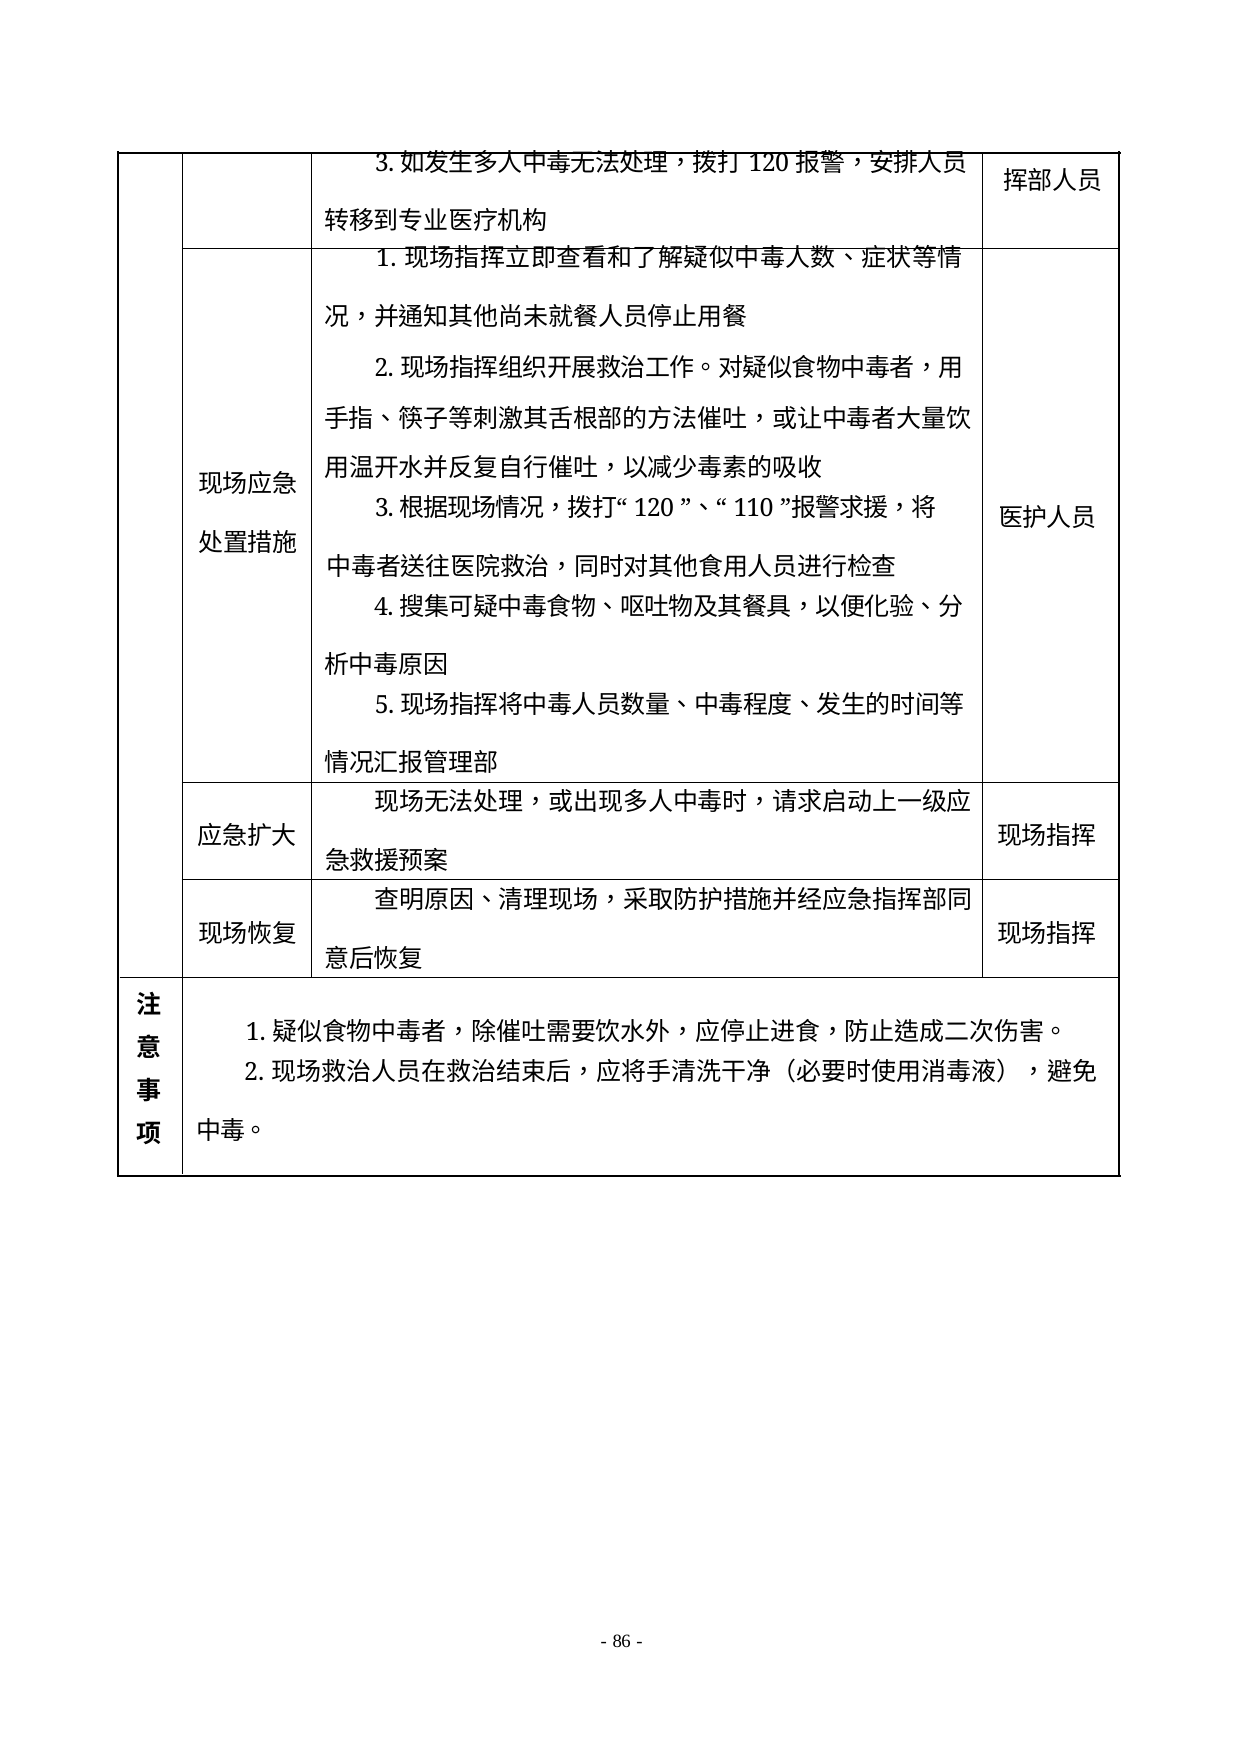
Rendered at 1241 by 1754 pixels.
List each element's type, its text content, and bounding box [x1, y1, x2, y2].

table_cell 现场指挥 [983, 880, 1118, 977]
table_header 3. 如发生多人中毒无法处理，拨打 120 报警，安排人员 转移到专业医疗机构 [312, 154, 982, 247]
table_cell 现场恢复 [183, 880, 311, 977]
table_cell 注 意 事 项 [119, 978, 182, 1174]
table_cell 查明原因、清理现场，采取防护措施并经应急指挥部同 意后恢复 [312, 880, 982, 977]
table_cell 现场指挥 [983, 783, 1118, 879]
table_header 挥部人员 [983, 154, 1118, 247]
table_header [183, 154, 311, 247]
table_cell 医护人员 [983, 249, 1118, 781]
table_cell 1. 疑似食物中毒者，除催吐需要饮水外，应停止进食，防止造成二次伤害。 2. 现场救治人员在救治结束后，应将手清洗干净（必要时使用消毒液），避免 中毒。 [183, 978, 1118, 1174]
table_cell 现场应急 处置措施 [183, 249, 311, 781]
table_cell 应急扩大 [183, 783, 311, 879]
table_cell 现场无法处理，或出现多人中毒时，请求启动上一级应 急救援预案 [312, 783, 982, 879]
table_cell 1. 现场指挥立即查看和了解疑似中毒人数、症状等情 况，并通知其他尚未就餐人员停止用餐 2. 现场指挥组织开展救治工作。对疑似食物中毒者，用 手指、筷子等刺激其舌根部的方法催吐，或让中毒者大量饮 用温开水并反复自行催吐，以减少毒素的吸收 3. 根据现场情况，拨打“ 120 ”、“ 110 ”报警求援，将 中毒者送往医院救治，同时对其他食用人员进行检查 4. 搜集可疑中毒食物、呕吐物及其餐具，以便化验、分 析中毒原因 5. 现场指挥将中毒人员数量、中毒程度、发生的时间等 情况汇报管理部 [312, 249, 982, 781]
table_header [119, 154, 182, 977]
